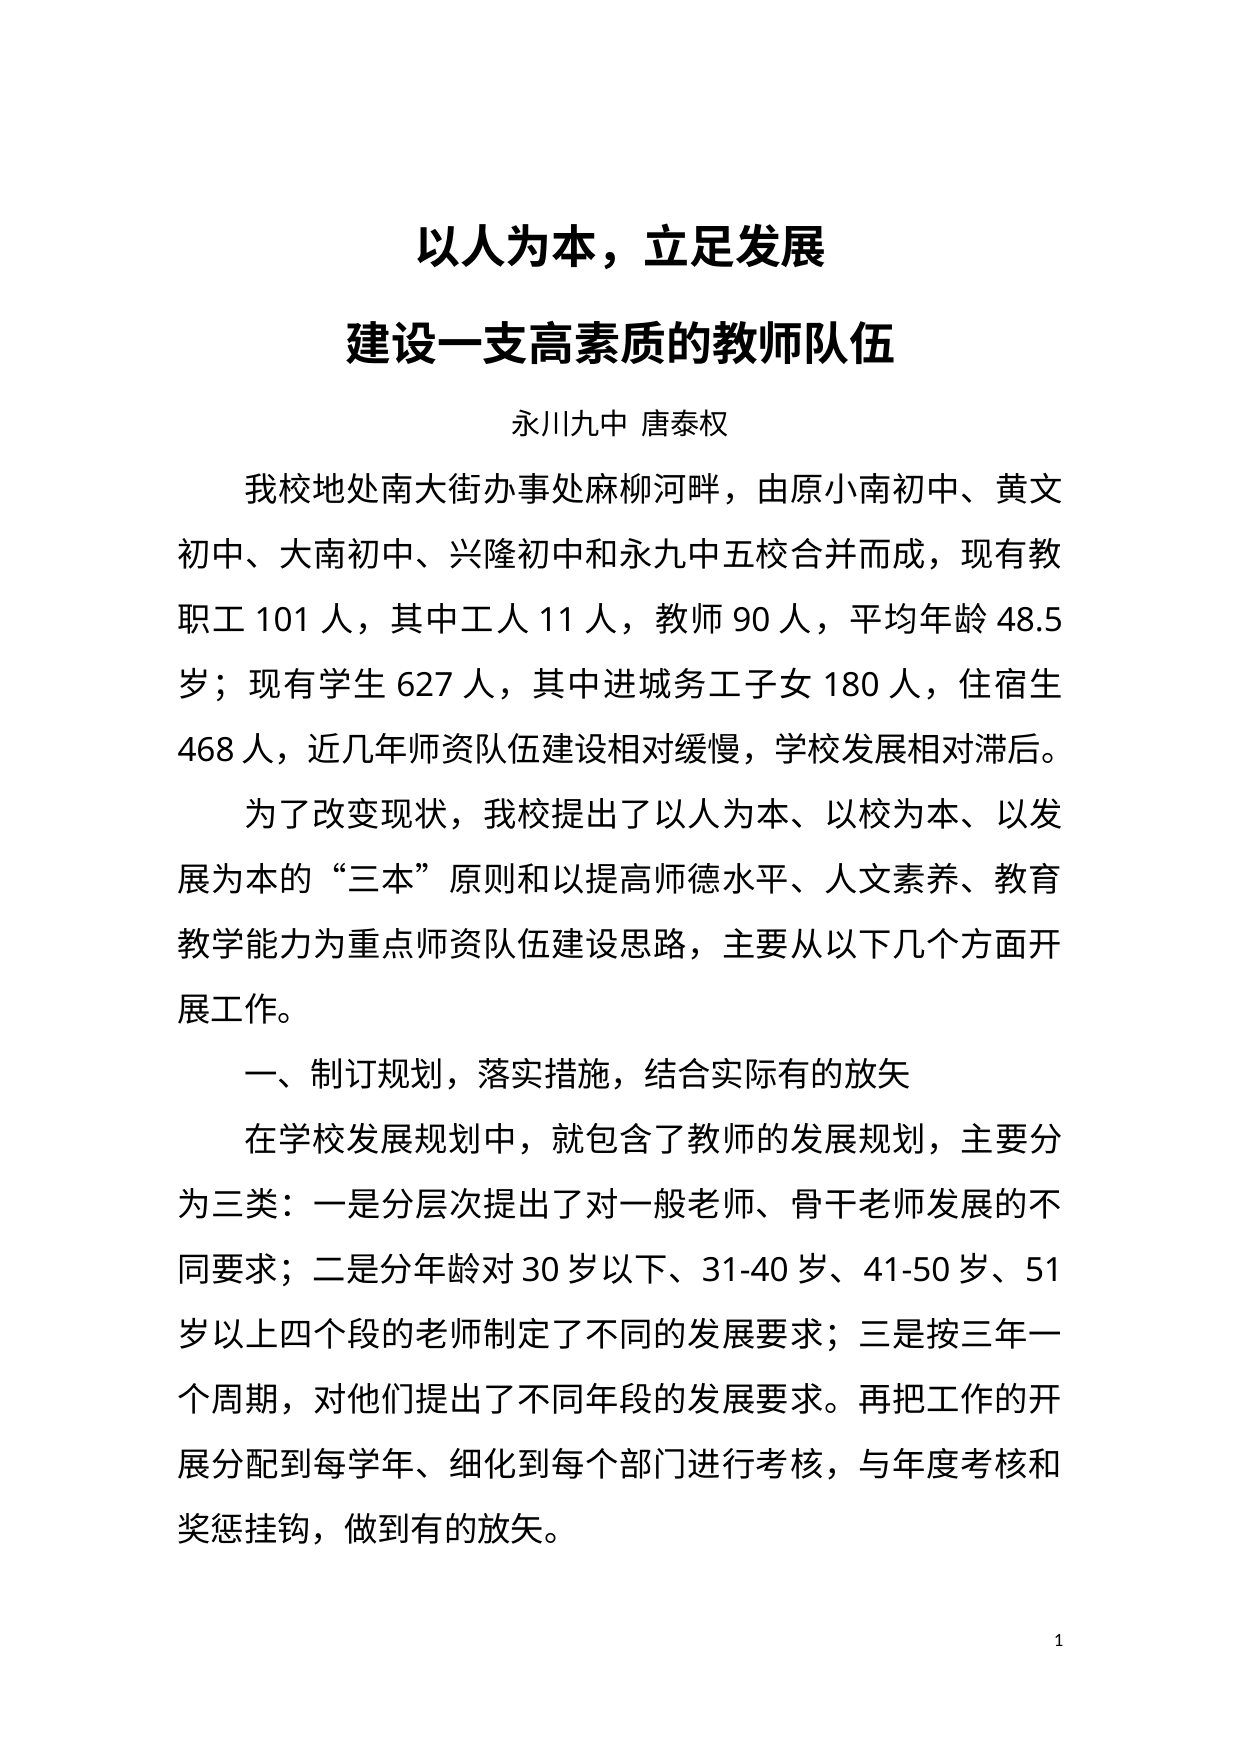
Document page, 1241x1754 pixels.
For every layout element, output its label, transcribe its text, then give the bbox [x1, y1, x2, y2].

text 永川九中 唐泰权 [177, 389, 1063, 454]
text 在学校发展规划中，就包含了教师的发展规划，主要分为三类：一是分层次提出了对一般老师、骨干老师发展的不同要求；二是分年龄对30岁以下、31-40岁、41-50岁、51岁以上四个段的老师制定了不同的发展要求；三是按三年一个周期，对他们提出了不同年段的发展要求。再把工作的开展分配到每学年、细化到每个部门进行考核，与年度考核和奖惩挂钩，做到有的放矢。 [177, 1104, 1063, 1559]
text 为了改变现状，我校提出了以人为本、以校为本、以发展为本的“三本”原则和以提高师德水平、人文素养、教育教学能力为重点师资队伍建设思路，主要从以下几个方面开展工作。 [177, 779, 1063, 1039]
text 建设一支高素质的教师队伍 [177, 292, 1063, 389]
text 一、制订规划，落实措施，结合实际有的放矢 [177, 1039, 1063, 1104]
text 以人为本，立足发展 [177, 194, 1063, 292]
text 我校地处南大街办事处麻柳河畔，由原小南初中、黄文初中、大南初中、兴隆初中和永九中五校合并而成，现有教职工101人，其中工人11人，教师90人，平均年龄48.5岁；现有学生627人，其中进城务工子女180人，住宿生468人，近几年师资队伍建设相对缓慢，学校发展相对滞后。 [177, 454, 1063, 779]
